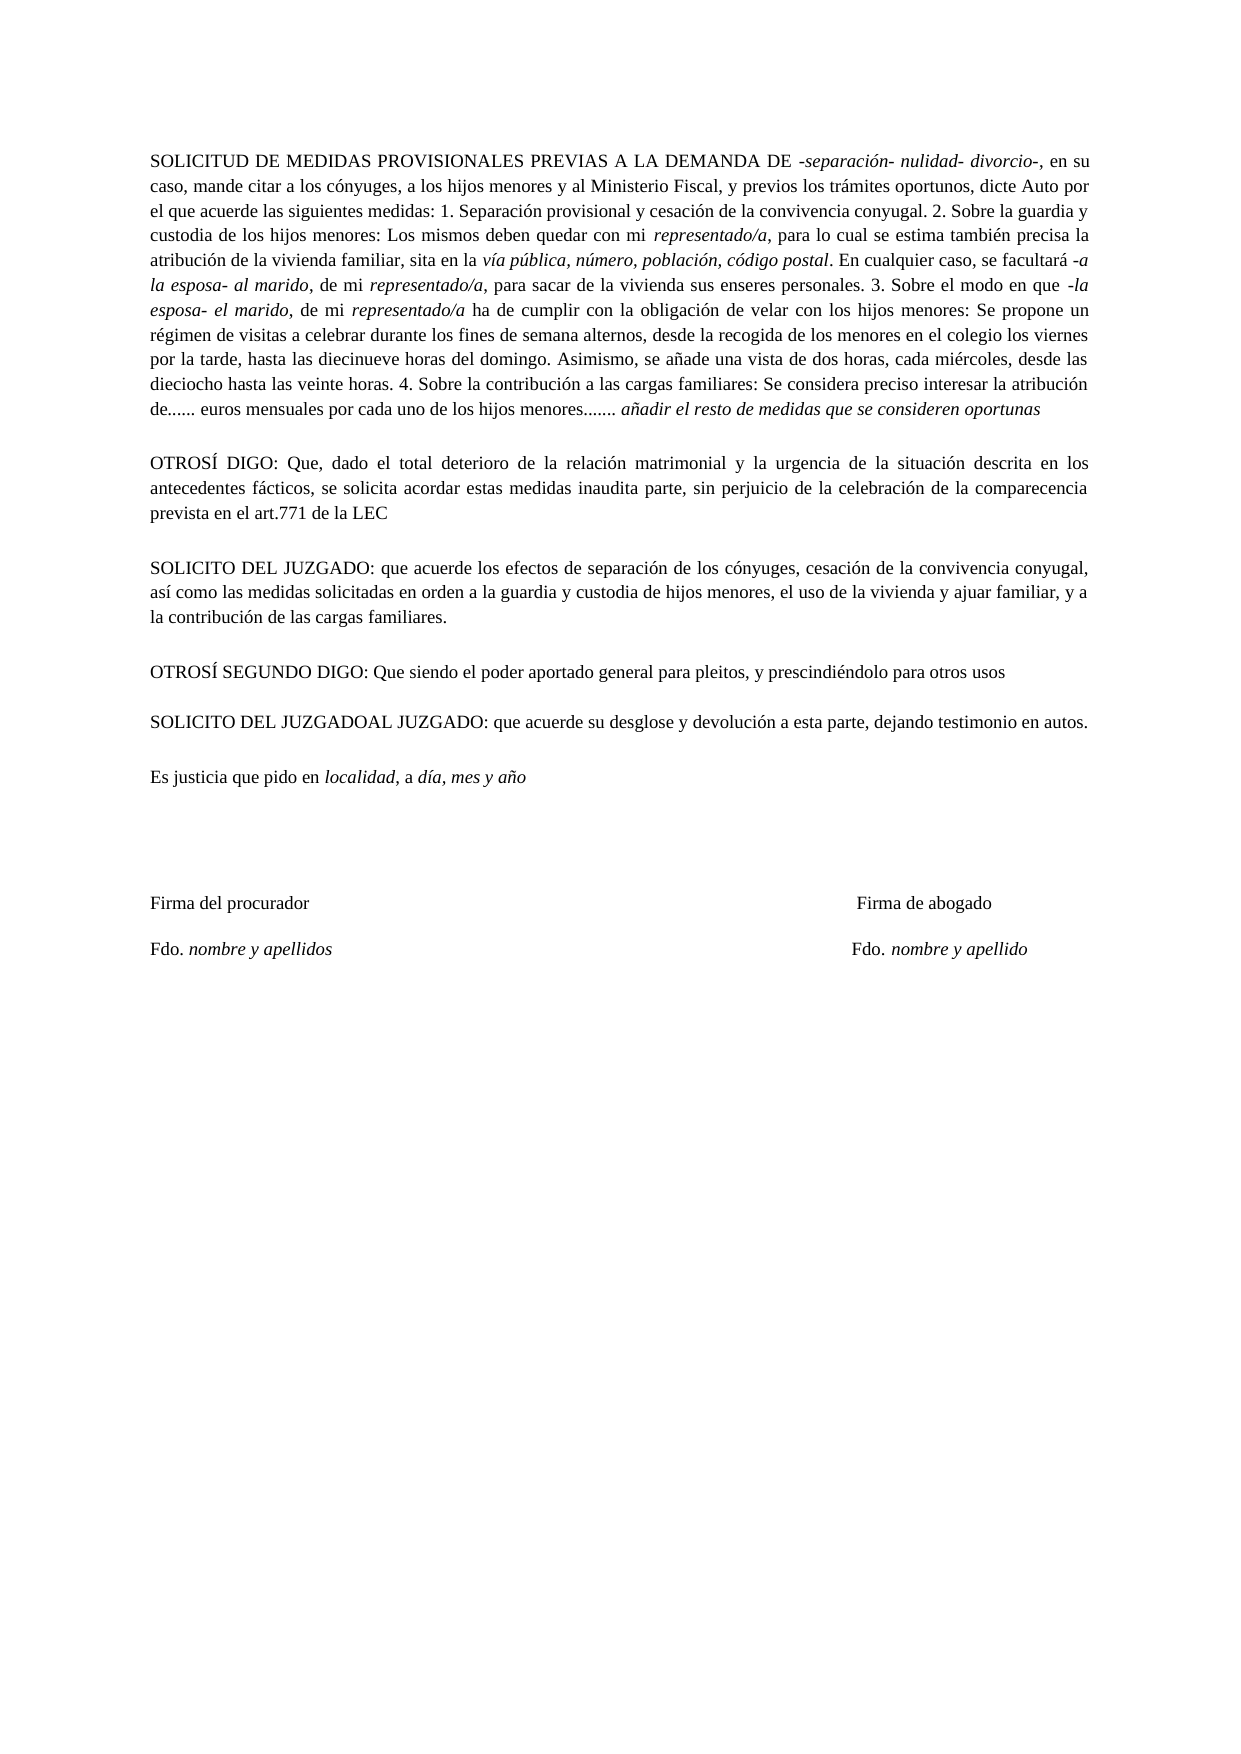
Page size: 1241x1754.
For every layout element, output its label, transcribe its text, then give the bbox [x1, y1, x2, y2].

text Firma del procurador Firma de abogado [150, 892, 1090, 913]
text OTROSÍ SEGUNDO DIGO: Que siendo el poder aportado general para pleitos, y prescindiéndolo para otros usos [150, 661, 1090, 683]
text Es justicia que pido en localidad, a día, mes y año [150, 766, 1090, 787]
text Fdo. nombre y apellidos Fdo. nombre y apellido [150, 938, 1090, 960]
text SOLICITO DEL JUZGADOAL JUZGADO: que acuerde su desglose y devolución a esta parte, dejando testimonio en autos. [150, 711, 1090, 732]
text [150, 150, 1090, 419]
text SOLICITO DEL JUZGADO: que acuerde los efectos de separación de los cónyuges, cesación de la convivencia conyugal, así como las medidas solicitadas en orden a la guardia y custodia de hijos menores, el uso de la vivienda y ajuar familiar, y a la contribución de las cargas familiares. [150, 557, 1090, 628]
text OTROSÍ DIGO: Que, dado el total deterioro de la relación matrimonial y la urgencia de la situación descrita en los antecedentes fácticos, se solicita acordar estas medidas inaudita parte, sin perjuicio de la celebración de la comparecencia prevista en el art.771 de la LEC [150, 452, 1090, 523]
